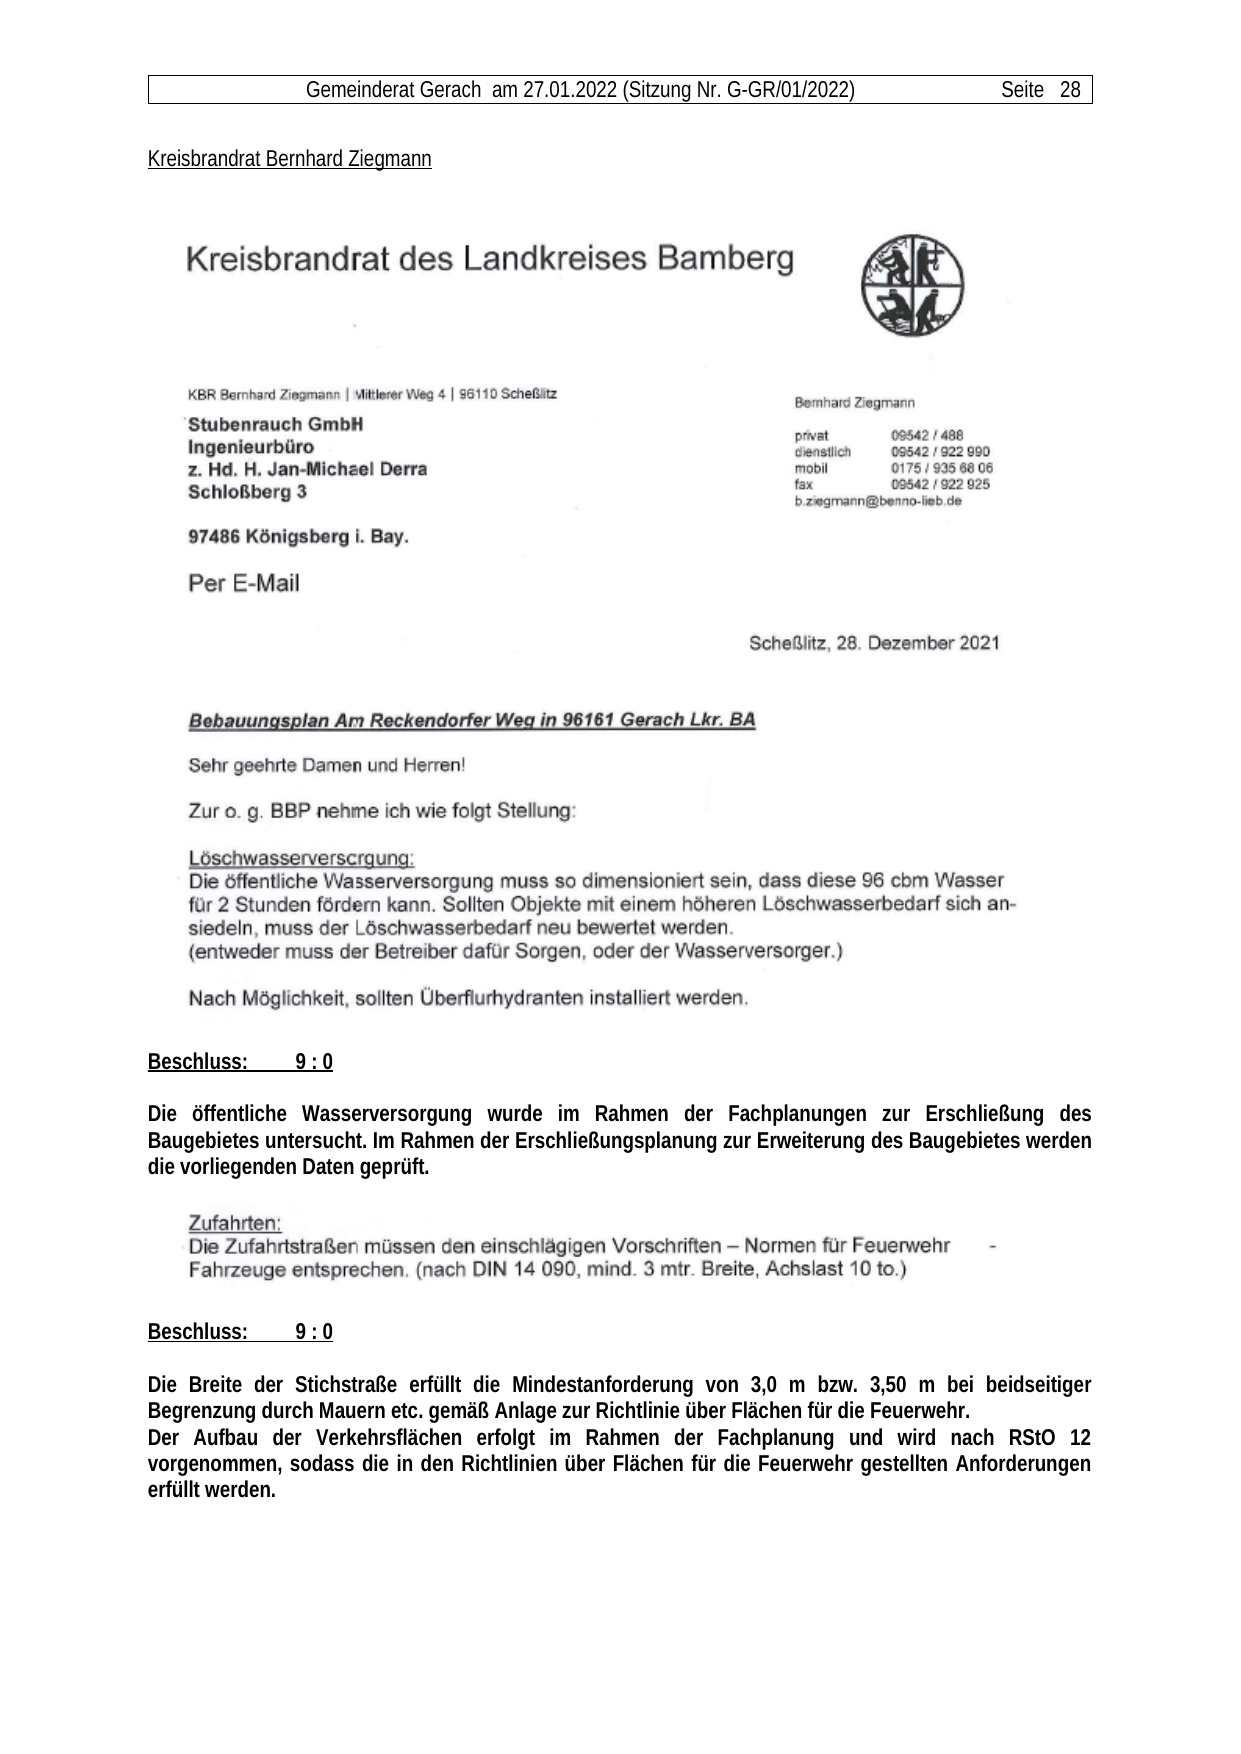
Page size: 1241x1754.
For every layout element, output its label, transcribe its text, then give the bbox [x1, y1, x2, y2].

text Die öffentliche Wasserversorgung wurde im Rahmen der Fachplanungen zur Erschließung des Baugebietes untersucht. Im Rahmen der Erschließungsplanung zur Erweiterung des Baugebietes werden die vorliegenden Daten geprüft. [148, 1100, 1092, 1179]
text Kreisbrandrat Bernhard Ziegmann [148, 145, 1092, 172]
text Beschluss: 9 : 0 [148, 1318, 1092, 1344]
text Der Aufbau der Verkehrsflächen erfolgt im Rahmen der Fachplanung und wird nach RStO 12 vorgenommen, sodass die in den Richtlinien über Flächen für die Feuerwehr gestellten Anforderungen erfüllt werden. [148, 1423, 1092, 1503]
text Die Breite der Stichstraße erfüllt die Mindestanforderung von 3,0 m bzw. 3,50 m bei beidseitiger Begrenzung durch Mauern etc. gemäß Anlage zur Richtlinie über Flächen für die Feuerwehr. [148, 1371, 1092, 1423]
text Beschluss: 9 : 0 [148, 1048, 1092, 1074]
picture [147, 197, 1054, 1022]
picture [147, 1205, 1054, 1292]
